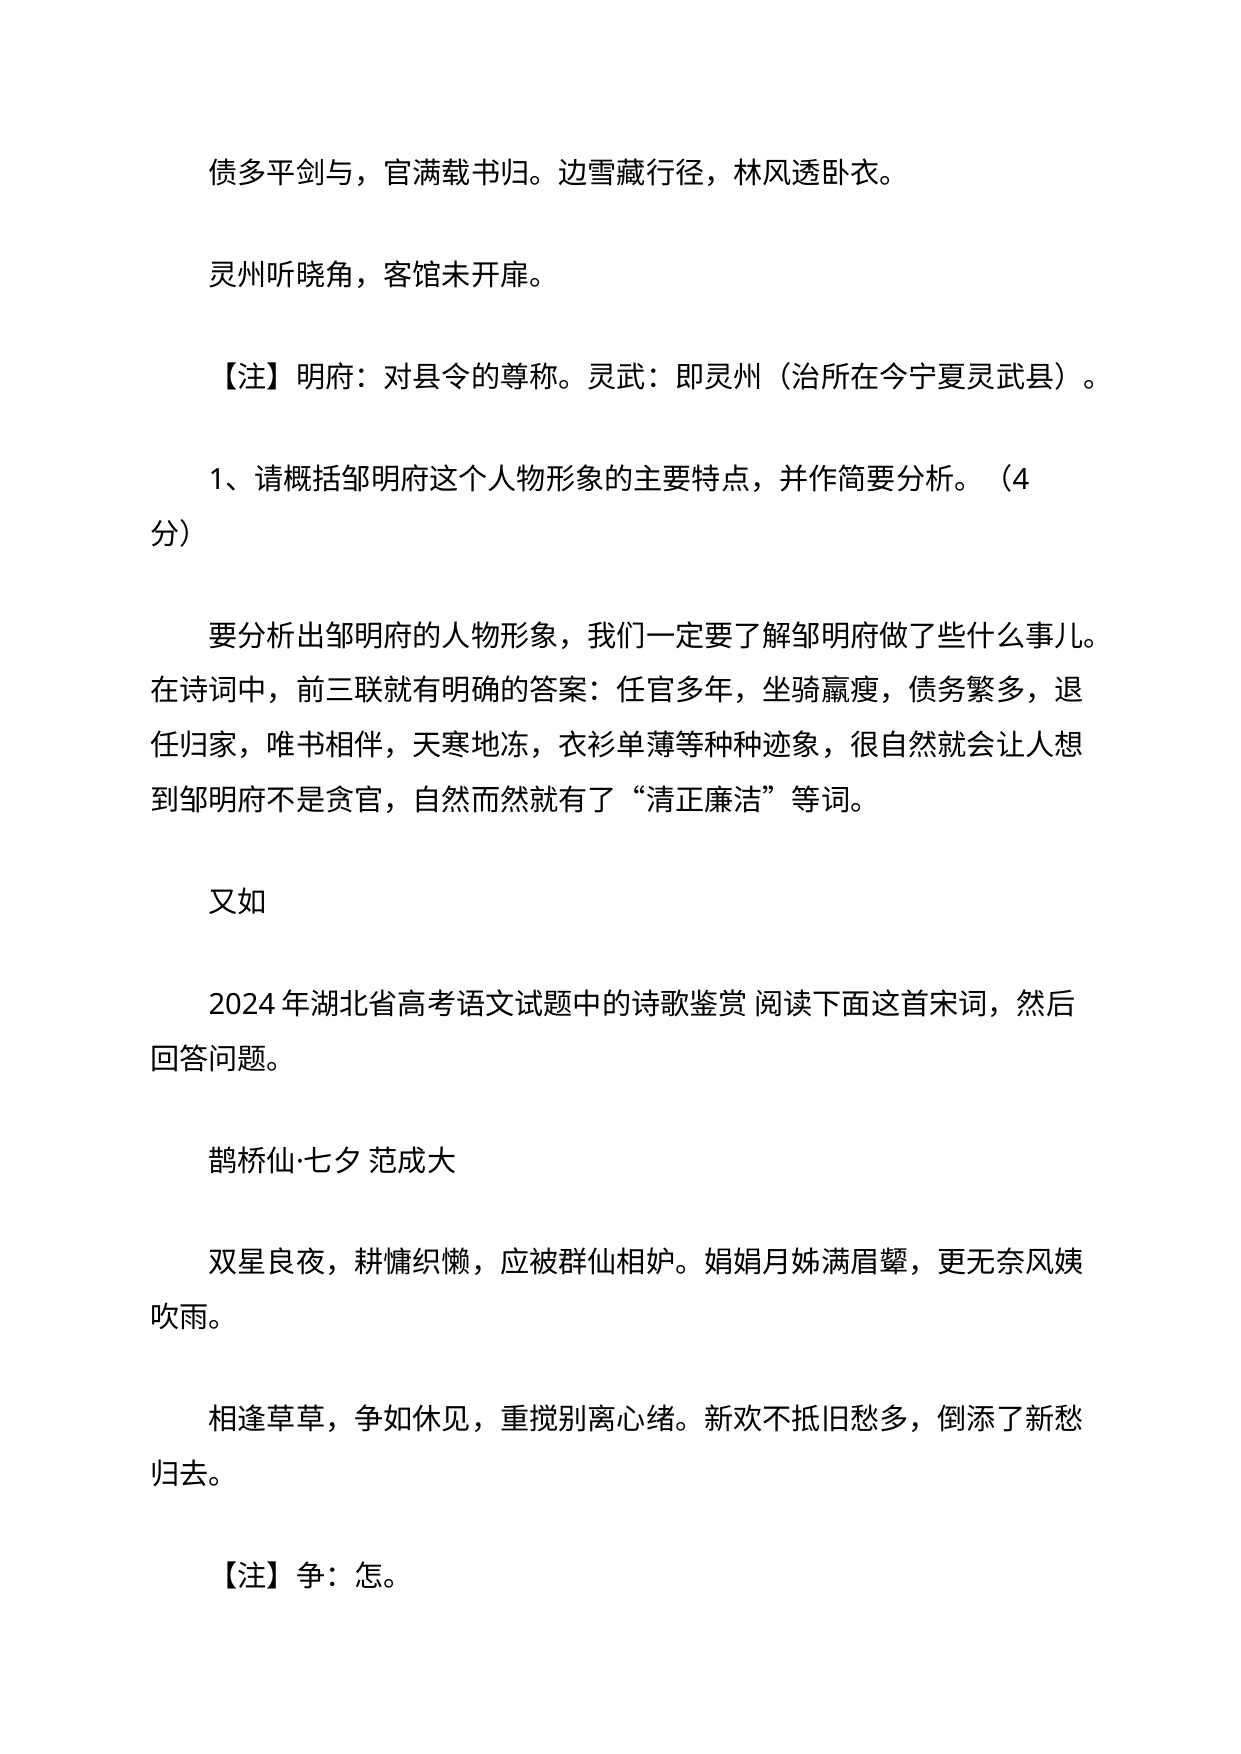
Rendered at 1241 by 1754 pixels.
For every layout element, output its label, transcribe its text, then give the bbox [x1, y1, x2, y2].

text 相逢草草，争如休见，重搅别离心绪。新欢不抵旧愁多，倒添了新愁归去。 [150, 1396, 1090, 1493]
text 双星良夜，耕慵织懒，应被群仙相妒。娟娟月姊满眉颦，更无奈风姨吹雨。 [150, 1239, 1090, 1336]
text 1、请概括邹明府这个人物形象的主要特点，并作简要分析。（4分） [150, 455, 1090, 553]
text 【注】争：怎。 [150, 1552, 1090, 1595]
text 2024年湖北省高考语文试题中的诗歌鉴赏 阅读下面这首宋词，然后回答问题。 [150, 980, 1090, 1078]
text 要分析出邹明府的人物形象，我们一定要了解邹明府做了些什么事儿。在诗词中，前三联就有明确的答案：任官多年，坐骑羸瘦，债务繁多，退任归家，唯书相伴，天寒地冻，衣衫单薄等种种迹象，很自然就会让人想到邹明府不是贪官，自然而然就有了“清正廉洁”等词。 [150, 612, 1090, 819]
text 债多平剑与，官满载书归。边雪藏行径，林风透卧衣。 [150, 150, 1090, 192]
text 又如 [150, 878, 1090, 921]
text 鹊桥仙·七夕 范成大 [150, 1137, 1090, 1179]
text 灵州听晓角，客馆未开扉。 [150, 252, 1090, 294]
text 【注】明府：对县令的尊称。灵武：即灵州（治所在今宁夏灵武县）。 [150, 353, 1090, 396]
